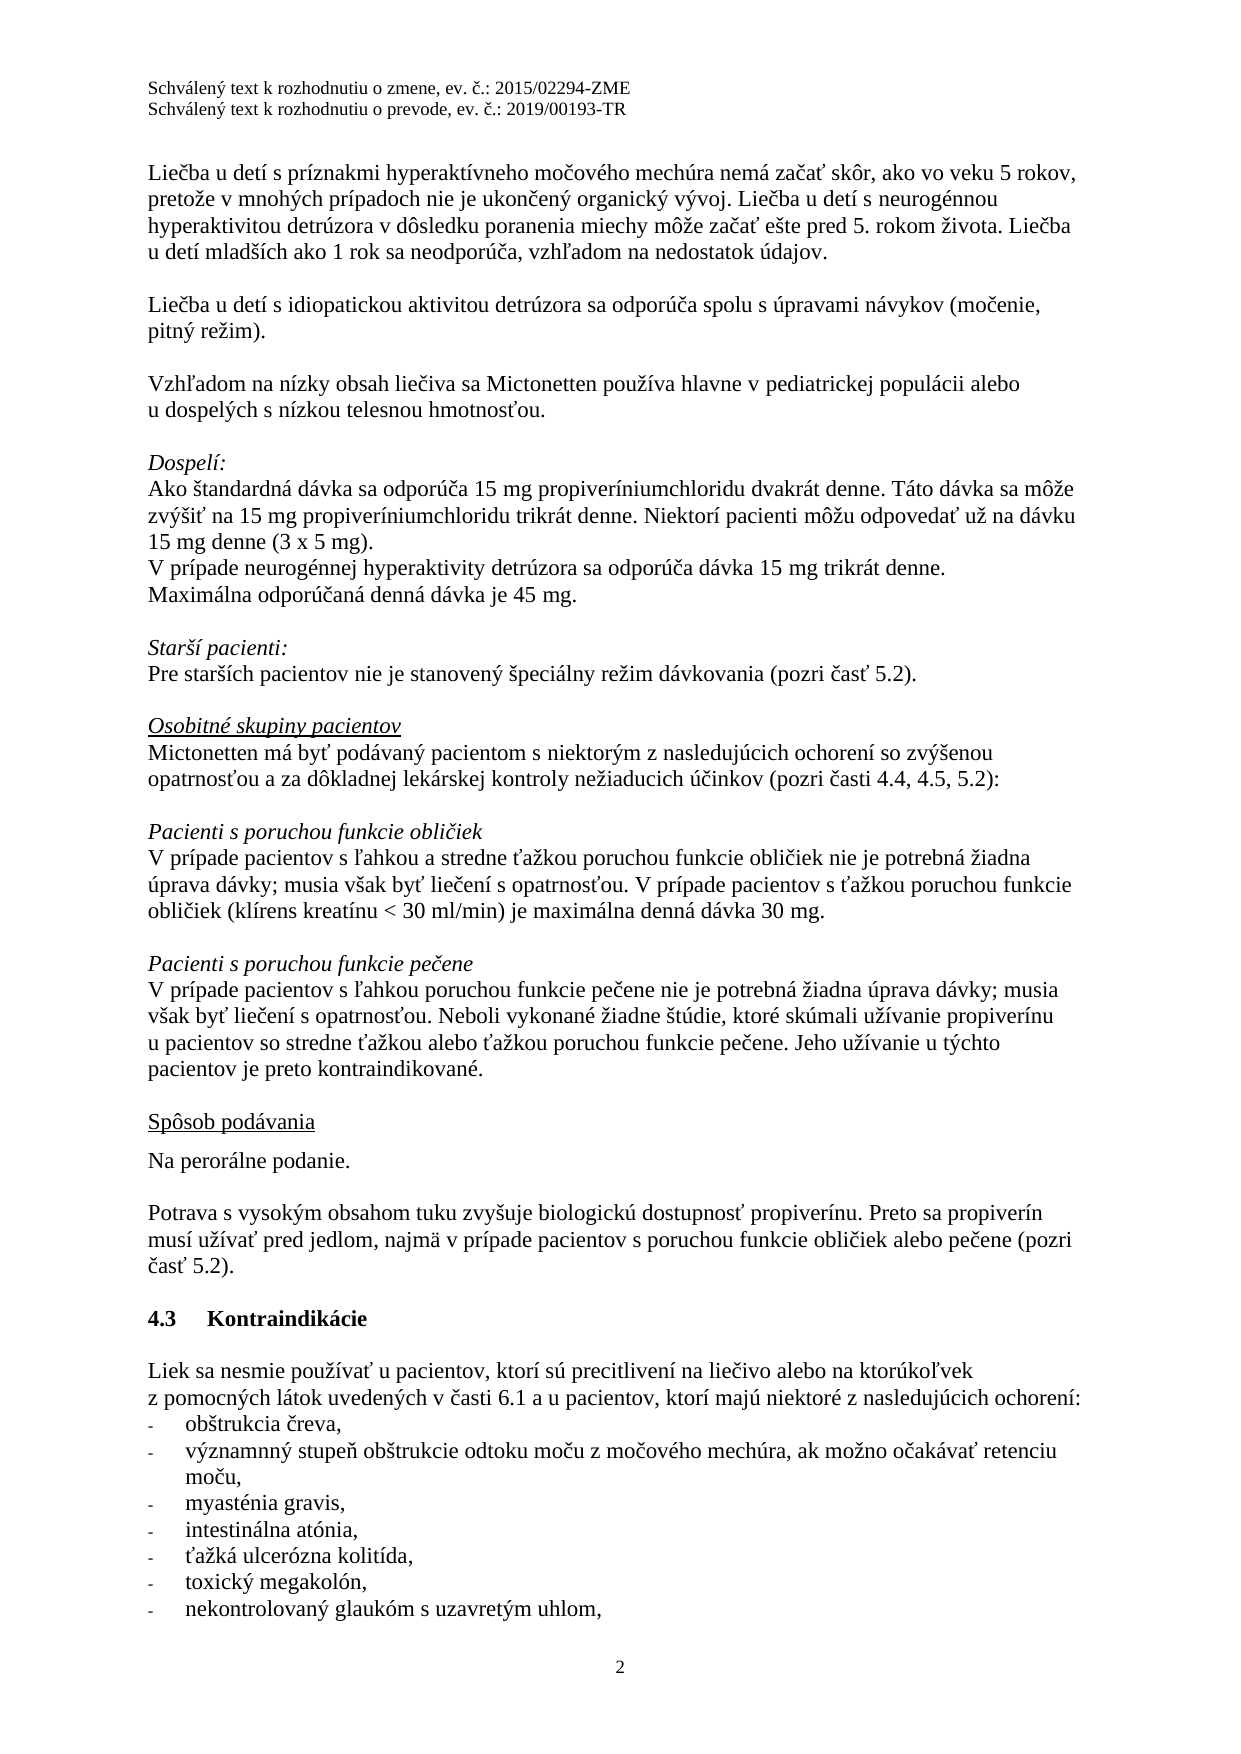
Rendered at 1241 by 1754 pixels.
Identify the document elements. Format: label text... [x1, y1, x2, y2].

text Mictonetten má byť podávaný pacientom s niektorým z nasledujúcich ochorení so zvýšenou opatrnosťou a za dôkladnej lekárskej kontroly nežiaducich účinkov (pozri časti 4.4, 4.5, 5.2): [148, 739, 1092, 792]
text Ako štandardná dávka sa odporúča 15 mg propiveríniumchloridu dvakrát denne. Táto dávka sa môže zvýšiť na 15 mg propiveríniumchloridu trikrát denne. Niektorí pacienti môžu odpovedať už na dávku 15 mg denne (3 x 5 mg). [148, 475, 1092, 554]
list nekontrolovaný glaukóm s uzavretým uhlom, [148, 1595, 1092, 1621]
text Liečba u detí s príznakmi hyperaktívneho močového mechúra nemá začať skôr, ako vo veku 5 rokov, pretože v mnohých prípadoch nie je ukončený organický vývoj. Liečba u detí s neurogénnou hyperaktivitou detrúzora v dôsledku poranenia miechy môže začať ešte pred 5. rokom života. Liečba u detí mladších ako 1 rok sa neodporúča, vzhľadom na nedostatok údajov. [148, 159, 1092, 264]
text Maximálna odporúčaná denná dávka je 45 mg. [148, 581, 1092, 607]
list obštrukcia čreva, [148, 1410, 1092, 1437]
text Pre starších pacientov nie je stanovený špeciálny režim dávkovania (pozri časť 5.2). [148, 660, 1092, 686]
list intestinálna atónia, [148, 1516, 1092, 1542]
text Spôsob podávania [148, 1108, 1092, 1134]
list významnný stupeň obštrukcie odtoku moču z močového mechúra, ak možno očakávať retenciu moču, [148, 1437, 1092, 1489]
subtitle Dospelí: [148, 449, 1092, 475]
text Potrava s vysokým obsahom tuku zvyšuje biologickú dostupnosť propiverínu. Preto sa propiverín musí užívať pred jedlom, najmä v prípade pacientov s poruchou funkcie obličiek alebo pečene (pozri časť 5.2). [148, 1199, 1092, 1278]
subtitle Kontraindikácie [148, 1305, 1092, 1331]
list toxický megakolón, [148, 1568, 1092, 1595]
text Liek sa nesmie používať u pacientov, ktorí sú precitlivení na liečivo alebo na ktorúkoľvek z pomocných látok uvedených v časti 6.1 a u pacientov, ktorí majú niektoré z nasledujúcich ochorení: [148, 1358, 1092, 1410]
list ťažká ulcerózna kolitída, [148, 1542, 1092, 1568]
text V prípade pacientov s ľahkou poruchou funkcie pečene nie je potrebná žiadna úprava dávky; musia však byť liečení s opatrnosťou. Neboli vykonané žiadne štúdie, ktoré skúmali užívanie propiverínu u pacientov so stredne ťažkou alebo ťažkou poruchou funkcie pečene. Jeho užívanie u týchto pacientov je preto kontraindikované. [148, 976, 1092, 1082]
list myasténia gravis, [148, 1489, 1092, 1516]
text V prípade neurogénnej hyperaktivity detrúzora sa odporúča dávka 15 mg trikrát denne. [148, 554, 1092, 581]
subtitle Pacienti s poruchou funkcie obličiek [148, 818, 1092, 844]
text Osobitné skupiny pacientov [148, 713, 1092, 739]
subtitle Pacienti s poruchou funkcie pečene [148, 950, 1092, 976]
text Na perorálne podanie. [148, 1147, 1092, 1173]
text Vzhľadom na nízky obsah liečiva sa Mictonetten používa hlavne v pediatrickej populácii alebo u dospelých s nízkou telesnou hmotnosťou. [148, 370, 1092, 423]
text V prípade pacientov s ľahkou a stredne ťažkou poruchou funkcie obličiek nie je potrebná žiadna úprava dávky; musia však byť liečení s opatrnosťou. V prípade pacientov s ťažkou poruchou funkcie obličiek (klírens kreatínu < 30 ml/min) je maximálna denná dávka 30 mg. [148, 844, 1092, 923]
subtitle Starší pacienti: [148, 633, 1092, 660]
text Liečba u detí s idiopatickou aktivitou detrúzora sa odporúča spolu s úpravami návykov (močenie, pitný režim). [148, 291, 1092, 344]
